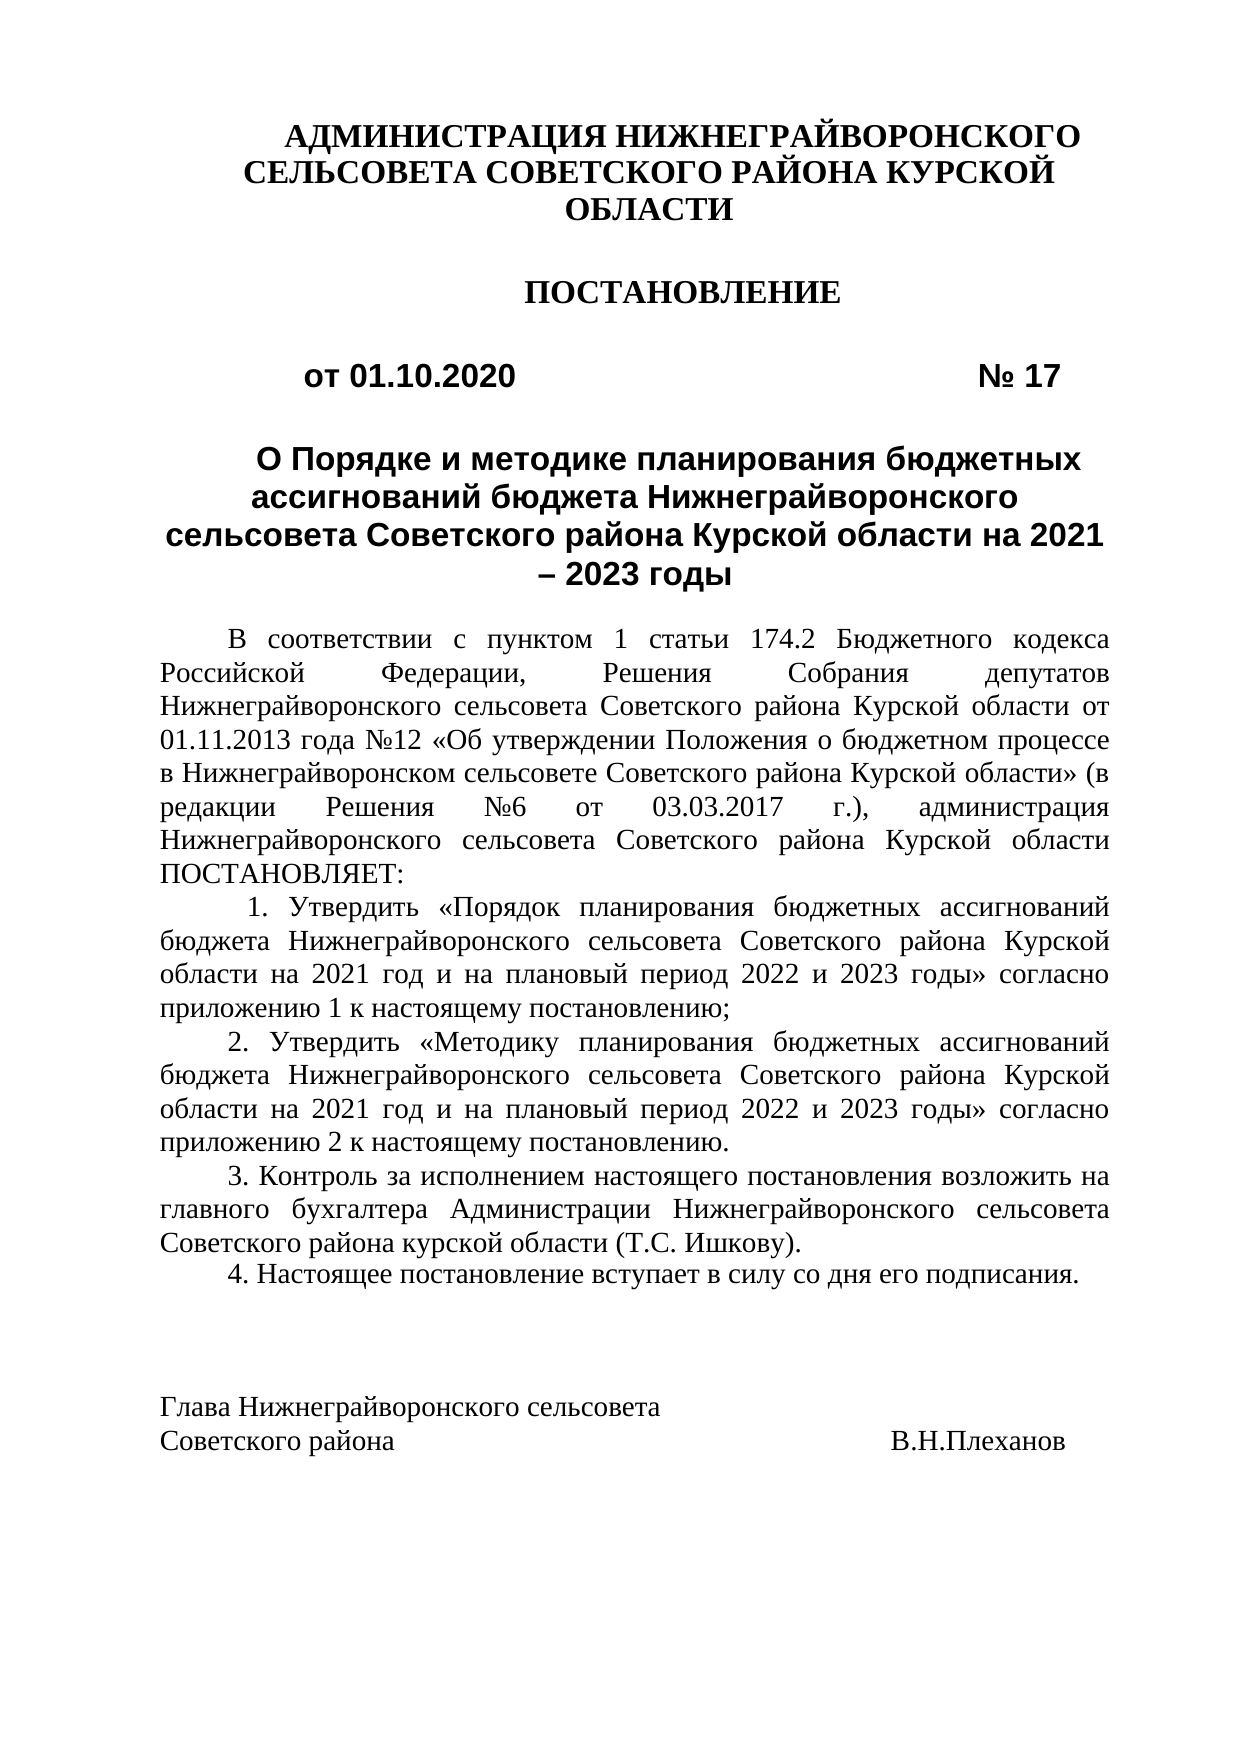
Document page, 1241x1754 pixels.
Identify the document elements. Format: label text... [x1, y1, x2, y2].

text В соответствии с пунктом 1 статьи 174.2 Бюджетного кодекса Российской Федерации, Решения Собрания депутатов Нижнеграйворонского сельсовета Советского района Курской области от 01.11.2013 года №12 «Об утверждении Положения о бюджетном процессе в Нижнеграйворонском сельсовете Советского района Курской области» (в редакции Решения №6 от 03.03.2017 г.), администрация Нижнеграйворонского сельсовета Советского района Курской области ПОСТАНОВЛЯЕТ: [159, 621, 1110, 889]
text 1. Утвердить «Порядок планирования бюджетных ассигнований бюджета Нижнеграйворонского сельсовета Советского района Курской области на 2021 год и на плановый период 2022 и 2023 годы» согласно приложению 1 к настоящему постановлению; [159, 889, 1110, 1024]
text Глава Нижнеграйворонского сельсовета [159, 1391, 1111, 1423]
text Советского района В.Н.Плеханов [159, 1423, 1111, 1456]
text ПОСТАНОВЛЕНИЕ [187, 275, 1111, 311]
text от 01.10.2020 № 17 [187, 358, 1111, 395]
text О Порядке и методике планирования бюджетных ассигнований бюджета Нижнеграйворонского сельсовета Советского района Курской области на 2021 – 2023 годы [159, 439, 1110, 592]
text АДМИНИСТРАЦИЯ НИЖНЕГРАЙВОРОНСКОГО СЕЛЬСОВЕТА СОВЕТСКОГО РАЙОНА КУРСКОЙ ОБЛАСТИ [187, 118, 1111, 227]
text 2. Утвердить «Методику планирования бюджетных ассигнований бюджета Нижнеграйворонского сельсовета Советского района Курской области на 2021 год и на плановый период 2022 и 2023 годы» согласно приложению 2 к настоящему постановлению. [159, 1024, 1110, 1158]
text 3. Контроль за исполнением настоящего постановления возложить на главного бухгалтера Администрации Нижнеграйворонского сельсовета Советского района курской области (Т.С. Ишкову). [159, 1158, 1110, 1258]
text 4. Настоящее постановление вступает в силу со дня его подписания. [159, 1258, 1111, 1290]
